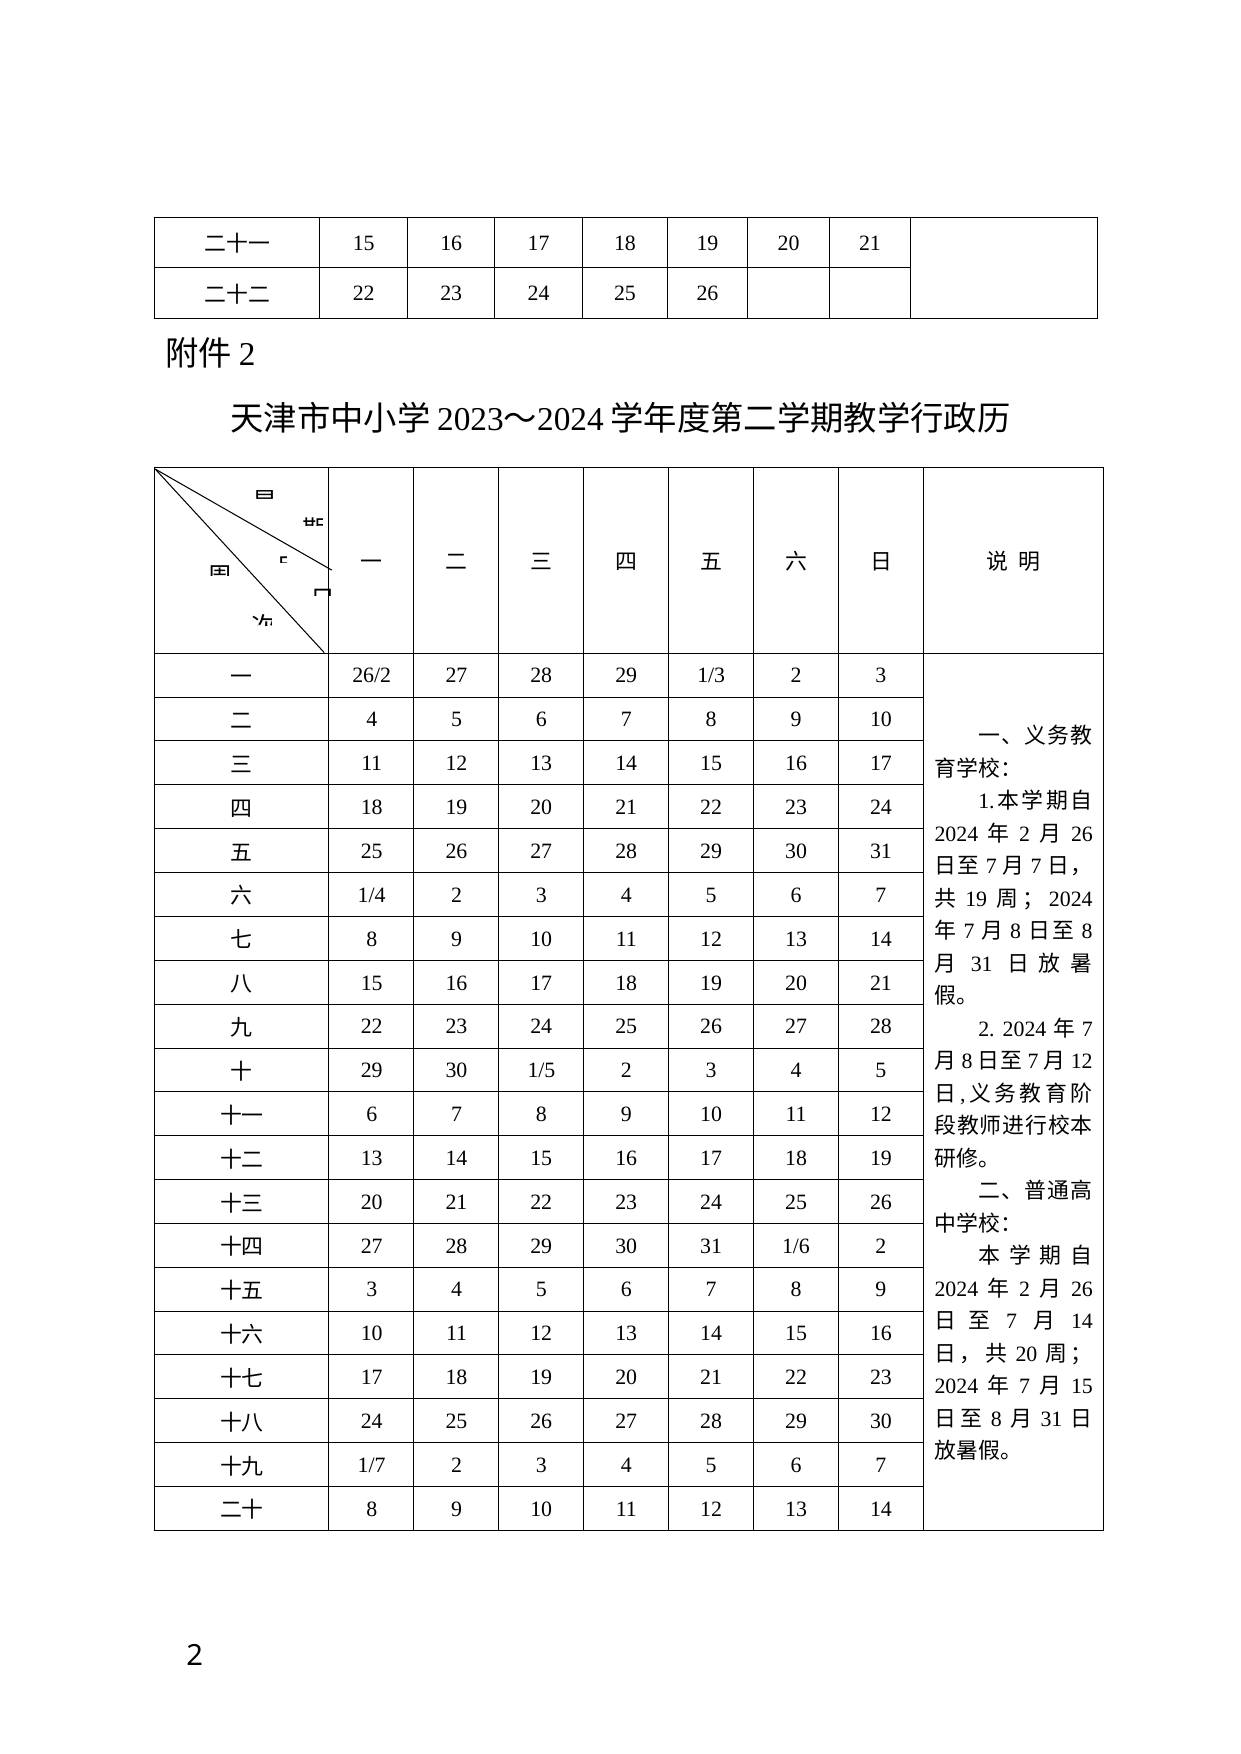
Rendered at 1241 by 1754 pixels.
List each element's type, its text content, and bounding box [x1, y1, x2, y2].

table_cell 八 [155, 961, 328, 1003]
table_header [163, 475, 328, 653]
table_cell 17 [329, 1355, 413, 1398]
table_cell 22 [669, 785, 753, 828]
table_cell 12 [669, 1487, 753, 1530]
table_cell 13 [329, 1136, 413, 1179]
table_cell 14 [839, 917, 923, 960]
table_cell 30 [584, 1224, 668, 1267]
table_cell [830, 268, 910, 318]
text 附件2 [165, 319, 1075, 384]
table_cell 18 [329, 785, 413, 828]
table_cell 28 [414, 1224, 498, 1267]
table_cell 21 [830, 218, 910, 267]
table_cell 七 [155, 917, 328, 960]
table_cell 17 [839, 741, 923, 784]
table_cell 13 [499, 741, 583, 784]
table_cell 24 [329, 1399, 413, 1442]
table_cell 2 [754, 654, 838, 697]
table_cell 十七 [155, 1355, 328, 1398]
table_cell 8 [499, 1092, 583, 1135]
table_cell 五 [155, 829, 328, 872]
table_cell 10 [329, 1312, 413, 1354]
table_cell 十 [155, 1049, 328, 1091]
table_cell 14 [839, 1487, 923, 1530]
table_cell 六 [155, 873, 328, 916]
table_header 二 [414, 468, 498, 653]
table_cell 二十 [155, 1487, 328, 1530]
table_cell 15 [320, 218, 407, 267]
table_cell 12 [499, 1312, 583, 1354]
table_cell 3 [499, 1443, 583, 1486]
table_cell 28 [499, 654, 583, 697]
table_cell 14 [414, 1136, 498, 1179]
table_cell 6 [754, 1443, 838, 1486]
table_cell 14 [669, 1312, 753, 1354]
table_cell 23 [754, 785, 838, 828]
table_cell 5 [669, 873, 753, 916]
table_cell 27 [499, 829, 583, 872]
table_cell 16 [584, 1136, 668, 1179]
table_cell 11 [584, 1487, 668, 1530]
table_cell 十二 [155, 1136, 328, 1179]
table_cell 8 [329, 917, 413, 960]
table_cell 19 [668, 218, 747, 267]
table_cell 19 [414, 785, 498, 828]
table_cell 8 [329, 1487, 413, 1530]
table_header 说 明 [924, 468, 1103, 653]
table_cell 20 [329, 1180, 413, 1223]
table_cell 16 [408, 218, 494, 267]
table_cell 26/2 [329, 654, 413, 697]
table_cell 12 [414, 741, 498, 784]
table_cell 28 [839, 1005, 923, 1047]
table_cell 十八 [155, 1399, 328, 1442]
table_cell 9 [839, 1268, 923, 1311]
table_cell 17 [495, 218, 582, 267]
table_cell 31 [669, 1224, 753, 1267]
table_cell 19 [839, 1136, 923, 1179]
table_cell 9 [584, 1092, 668, 1135]
table_cell 19 [499, 1355, 583, 1398]
table_cell 十五 [155, 1268, 328, 1311]
table_cell 24 [495, 268, 582, 318]
table_cell 29 [754, 1399, 838, 1442]
table_cell 22 [329, 1005, 413, 1047]
table_cell 9 [414, 1487, 498, 1530]
table_cell 2 [584, 1049, 668, 1091]
table_cell 29 [329, 1049, 413, 1091]
table_cell 11 [754, 1092, 838, 1135]
table_cell 28 [669, 1399, 753, 1442]
table_cell 21 [839, 961, 923, 1003]
table_cell 20 [754, 961, 838, 1003]
table_cell 29 [499, 1224, 583, 1267]
table_cell 26 [669, 1005, 753, 1047]
table_cell 15 [329, 961, 413, 1003]
table_cell 11 [414, 1312, 498, 1354]
table_cell 7 [414, 1092, 498, 1135]
table_cell 二十一 [155, 218, 319, 267]
table_cell 5 [669, 1443, 753, 1486]
table_cell 13 [754, 1487, 838, 1530]
table_cell 3 [329, 1268, 413, 1311]
table_cell 6 [329, 1092, 413, 1135]
table_cell 22 [754, 1355, 838, 1398]
table_cell 17 [499, 961, 583, 1003]
table_cell 26 [839, 1180, 923, 1223]
table_cell 10 [499, 1487, 583, 1530]
table_cell 27 [584, 1399, 668, 1442]
table_cell 四 [155, 785, 328, 828]
table_cell 6 [584, 1268, 668, 1311]
table_cell 28 [584, 829, 668, 872]
table_cell 26 [499, 1399, 583, 1442]
table_cell 27 [414, 654, 498, 697]
table_header 五 [669, 468, 753, 653]
table_header 一 [329, 468, 413, 653]
table_cell 18 [584, 961, 668, 1003]
table_cell 十一 [155, 1092, 328, 1135]
table_cell 7 [839, 873, 923, 916]
table_cell 25 [414, 1399, 498, 1442]
table_cell 22 [499, 1180, 583, 1223]
table_header 四 [584, 468, 668, 653]
table_cell 9 [754, 698, 838, 740]
table_cell 2 [414, 1443, 498, 1486]
table_cell 十四 [155, 1224, 328, 1267]
table_cell 8 [669, 698, 753, 740]
table_cell 3 [499, 873, 583, 916]
table_cell 29 [669, 829, 753, 872]
table_cell 1/5 [499, 1049, 583, 1091]
table_cell 24 [669, 1180, 753, 1223]
table_header [157, 468, 328, 566]
table_cell 16 [839, 1312, 923, 1354]
table_cell 一、义务教育学校： 1.本学期自2024年2月26日至7月7日，共19周；2024年7月8日至8月31日放暑假。 2. 2024年7月8日至7月12日,义务教育阶段教师进行校本研修。 二、普通高中学校： 本学期自2024年2月26日至7月14日，共20周；2024年7月15日至8月31日放暑假。 [924, 654, 1103, 1530]
table_header 六 [754, 468, 838, 653]
table_cell 5 [499, 1268, 583, 1311]
table_cell 三 [155, 741, 328, 784]
table_cell 21 [414, 1180, 498, 1223]
table_cell 14 [584, 741, 668, 784]
table_cell 18 [414, 1355, 498, 1398]
table_cell 27 [754, 1005, 838, 1047]
table_cell 25 [754, 1180, 838, 1223]
table_cell 4 [584, 1443, 668, 1486]
table_cell 25 [583, 268, 667, 318]
table_cell 1/3 [669, 654, 753, 697]
table_cell 21 [584, 785, 668, 828]
table_cell 4 [584, 873, 668, 916]
table_cell 十九 [155, 1443, 328, 1486]
table_cell 1/6 [754, 1224, 838, 1267]
table_cell 13 [754, 917, 838, 960]
table_cell 21 [669, 1355, 753, 1398]
table_cell 31 [839, 829, 923, 872]
table_cell 6 [754, 873, 838, 916]
table_cell 5 [414, 698, 498, 740]
table_cell 18 [583, 218, 667, 267]
table_cell 二十二 [155, 268, 319, 318]
table_cell 5 [839, 1049, 923, 1091]
table_cell 15 [669, 741, 753, 784]
table_cell 4 [414, 1268, 498, 1311]
table_cell 24 [499, 1005, 583, 1047]
table_cell 10 [839, 698, 923, 740]
table_cell 一 [155, 654, 328, 697]
table_cell 25 [329, 829, 413, 872]
table_cell 30 [414, 1049, 498, 1091]
table_cell 10 [669, 1092, 753, 1135]
table_header 三 [499, 468, 583, 653]
table_cell 26 [668, 268, 747, 318]
table_header 日 [839, 468, 923, 653]
table_cell 11 [329, 741, 413, 784]
table_cell 23 [414, 1005, 498, 1047]
table_cell 20 [499, 785, 583, 828]
table_cell 24 [839, 785, 923, 828]
table_cell 16 [754, 741, 838, 784]
table_cell 23 [584, 1180, 668, 1223]
table_cell [748, 268, 829, 318]
table_cell 30 [754, 829, 838, 872]
table_cell 16 [414, 961, 498, 1003]
table_cell 29 [584, 654, 668, 697]
table_cell 1/7 [329, 1443, 413, 1486]
table_cell 12 [839, 1092, 923, 1135]
table_cell 8 [754, 1268, 838, 1311]
table_cell 11 [584, 917, 668, 960]
table_cell 9 [414, 917, 498, 960]
table_header [155, 471, 323, 653]
table_cell 2 [414, 873, 498, 916]
table_cell 25 [584, 1005, 668, 1047]
table_cell 23 [408, 268, 494, 318]
table_cell 18 [754, 1136, 838, 1179]
table_cell 10 [499, 917, 583, 960]
table_cell 23 [839, 1355, 923, 1398]
table_cell 12 [669, 917, 753, 960]
text 天津市中小学2023～2024学年度第二学期教学行政历 [165, 384, 1075, 449]
table_cell 22 [320, 268, 407, 318]
table_cell 九 [155, 1005, 328, 1047]
table_cell 15 [754, 1312, 838, 1354]
table_cell 30 [839, 1399, 923, 1442]
table_cell 3 [669, 1049, 753, 1091]
table_cell 3 [839, 654, 923, 697]
table_cell 十三 [155, 1180, 328, 1223]
table_cell 27 [329, 1224, 413, 1267]
table_cell 20 [748, 218, 829, 267]
table_cell 7 [839, 1443, 923, 1486]
table_cell 26 [414, 829, 498, 872]
table_cell 7 [584, 698, 668, 740]
table_cell 19 [669, 961, 753, 1003]
table_cell 13 [584, 1312, 668, 1354]
table_cell 15 [499, 1136, 583, 1179]
table_cell 十六 [155, 1312, 328, 1354]
table_cell 20 [584, 1355, 668, 1398]
table_cell 6 [499, 698, 583, 740]
table_cell 1/4 [329, 873, 413, 916]
table_cell 17 [669, 1136, 753, 1179]
table_cell 7 [669, 1268, 753, 1311]
table_cell 4 [754, 1049, 838, 1091]
table_cell 二 [155, 698, 328, 740]
table_cell 4 [329, 698, 413, 740]
table_cell 2 [839, 1224, 923, 1267]
